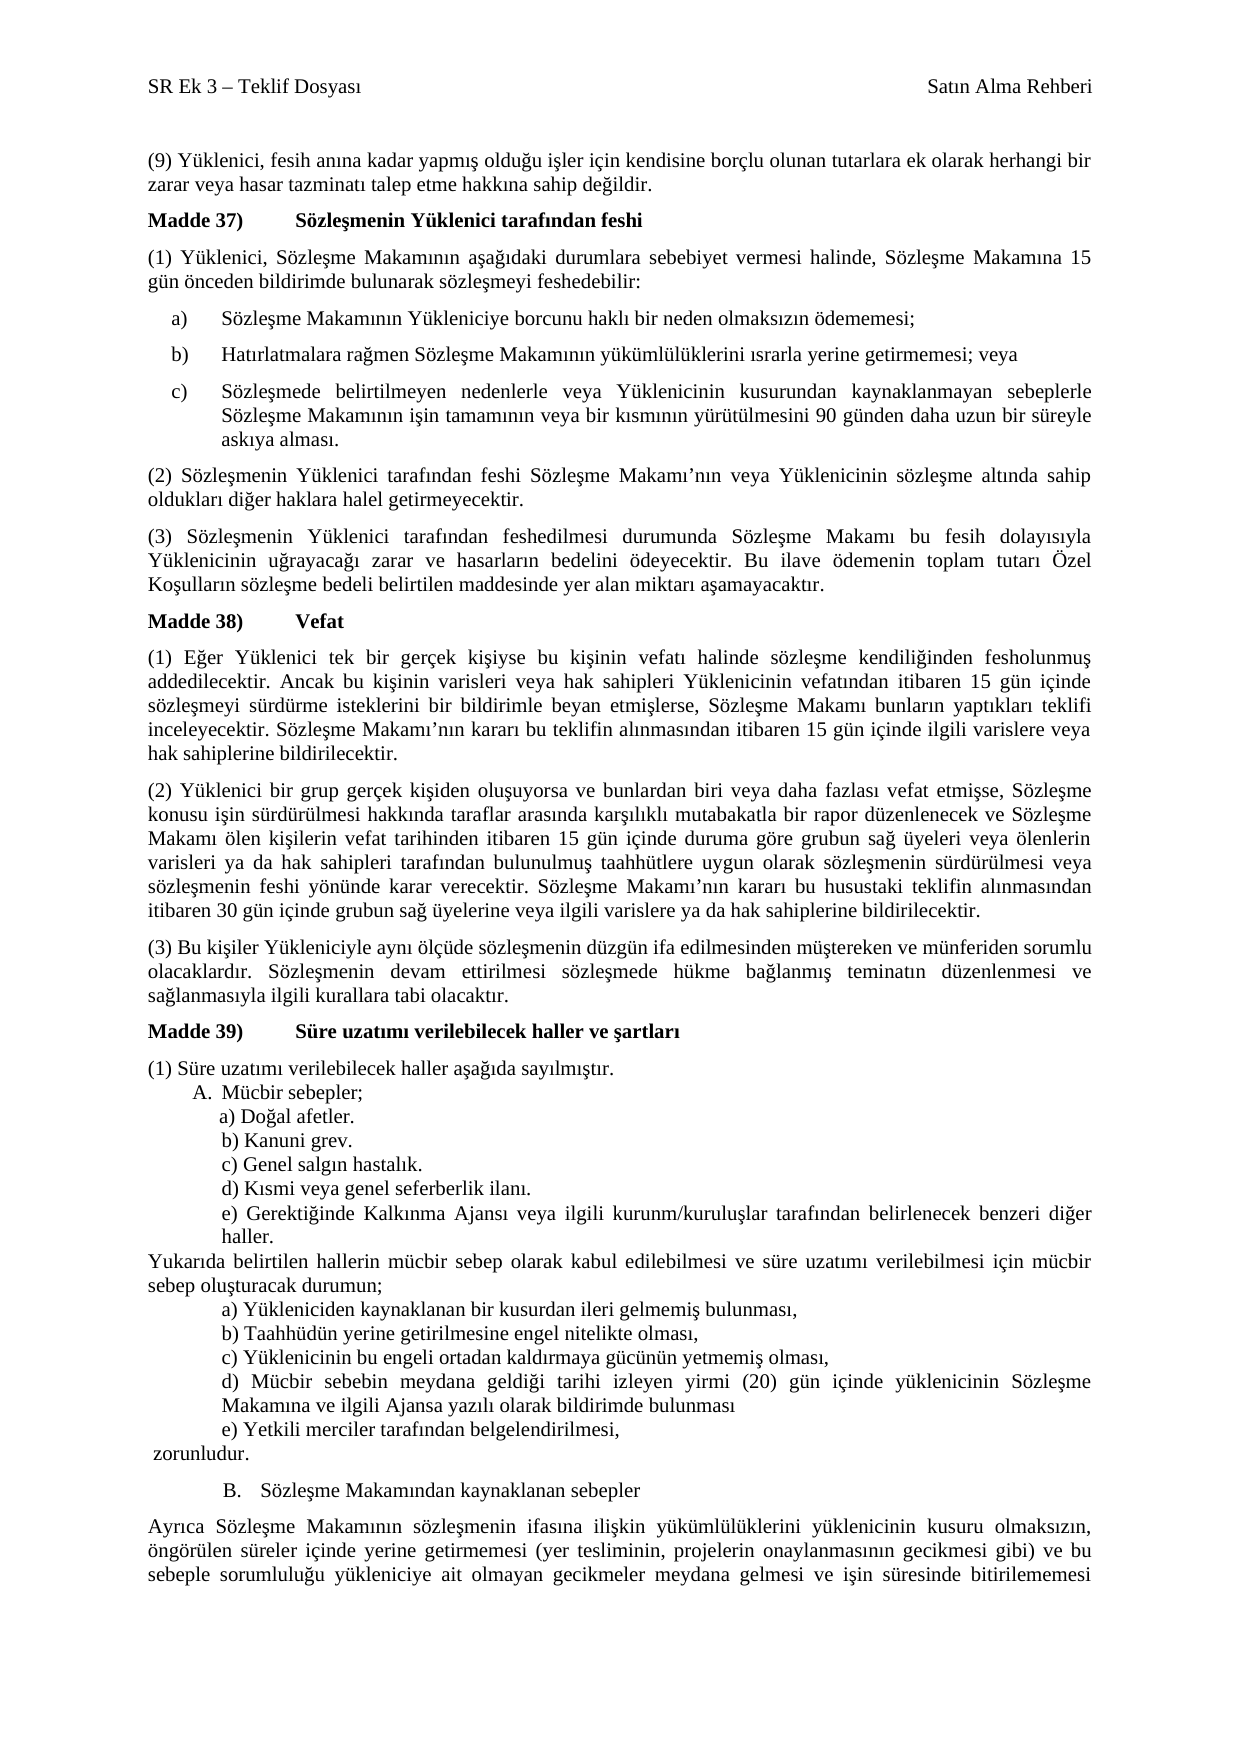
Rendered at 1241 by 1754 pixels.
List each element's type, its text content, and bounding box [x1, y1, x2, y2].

text d) Mücbir sebebin meydana geldiği tarihi izleyen yirmi (20) gün içinde yüklenicinin Sözleşme Makamına ve ilgili Ajansa yazılı olarak bildirimde bulunması [221, 1369, 1093, 1417]
text (1) Yüklenici, Sözleşme Makamının aşağıdaki durumlara sebebiyet vermesi halinde, Sözleşme Makamına 15 gün önceden bildirimde bulunarak sözleşmeyi feshedebilir: [148, 245, 1093, 293]
text Yukarıda belirtilen hallerin mücbir sebep olarak kabul edilebilmesi ve süre uzatımı verilebilmesi için mücbir sebep oluşturacak durumun; [148, 1248, 1093, 1297]
list Hatırlatmalara rağmen Sözleşme Makamının yükümlülüklerini ısrarla yerine getirmemesi; veya [171, 342, 1093, 366]
list Süre uzatımı verilebilecek haller ve şartları [148, 1019, 1093, 1043]
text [148, 1514, 1093, 1586]
text (1) Eğer Yüklenici tek bir gerçek kişiyse bu kişinin vefatı halinde sözleşme kendiliğinden fesholunmuş addedilecektir. Ancak bu kişinin varisleri veya hak sahipleri Yüklenicinin vefatından itibaren 15 gün içinde sözleşmeyi sürdürme isteklerini bir bildirimle beyan etmişlerse, Sözleşme Makamı bunların yaptıkları teklifi inceleyecektir. Sözleşme Makamı’nın kararı bu teklifin alınmasından itibaren 15 gün içinde ilgili varislere veya hak sahiplerine bildirilecektir. [148, 645, 1093, 765]
list Sözleşme Makamının Yükleniciye borcunu haklı bir neden olmaksızın ödememesi; [171, 305, 1093, 329]
text zorunludur. [148, 1441, 1093, 1465]
text (2) Yüklenici bir grup gerçek kişiden oluşuyorsa ve bunlardan biri veya daha fazlası vefat etmişse, Sözleşme konusu işin sürdürülmesi hakkında taraflar arasında karşılıklı mutabakatla bir rapor düzenlenecek ve Sözleşme Makamı ölen kişilerin vefat tarihinden itibaren 15 gün içinde duruma göre grubun sağ üyeleri veya ölenlerin varisleri ya da hak sahipleri tarafından bulunulmuş taahhütlere uygun olarak sözleşmenin sürdürülmesi veya sözleşmenin feshi yönünde karar verecektir. Sözleşme Makamı’nın kararı bu husustaki teklifin alınmasından itibaren 30 gün içinde grubun sağ üyelerine veya ilgili varislere ya da hak sahiplerine bildirilecektir. [148, 778, 1093, 922]
text c) Yüklenicinin bu engeli ortadan kaldırmaya gücünün yetmemiş olması, [148, 1345, 1093, 1369]
text e) Gerektiğinde Kalkınma Ajansı veya ilgili kurunm/kuruluşlar tarafından belirlenecek benzeri diğer haller. [221, 1200, 1093, 1248]
text c) Genel salgın hastalık. [221, 1152, 1093, 1176]
text e) Yetkili merciler tarafından belgelendirilmesi, [148, 1417, 1093, 1441]
list a) Doğal afetler. [177, 1104, 1093, 1128]
text a) Yükleniciden kaynaklanan bir kusurdan ileri gelmemiş bulunması, [148, 1297, 1093, 1321]
text (9) Yüklenici, fesih anına kadar yapmış olduğu işler için kendisine borçlu olunan tutarlara ek olarak herhangi bir zarar veya hasar tazminatı talep etme hakkına sahip değildir. [148, 148, 1093, 196]
list Mücbir sebepler; [192, 1080, 1093, 1104]
text (1) Süre uzatımı verilebilecek haller aşağıda sayılmıştır. [148, 1056, 1093, 1080]
text b) Kanuni grev. [185, 1128, 1093, 1152]
list Sözleşmenin Yüklenici tarafından feshi [148, 208, 1093, 232]
text d) Kısmi veya genel seferberlik ilanı. [221, 1176, 1093, 1200]
text (3) Sözleşmenin Yüklenici tarafından feshedilmesi durumunda Sözleşme Makamı bu fesih dolayısıyla Yüklenicinin uğrayacağı zarar ve hasarların bedelini ödeyecektir. Bu ilave ödemenin toplam tutarı Özel Koşulların sözleşme bedeli belirtilen maddesinde yer alan miktarı aşamayacaktır. [148, 524, 1093, 596]
list Sözleşmede belirtilmeyen nedenlerle veya Yüklenicinin kusurundan kaynaklanmayan sebeplerle Sözleşme Makamının işin tamamının veya bir kısmının yürütülmesini 90 günden daha uzun bir süreyle askıya alması. [171, 378, 1093, 451]
list Vefat [148, 608, 1093, 633]
text b) Taahhüdün yerine getirilmesine engel nitelikte olması, [148, 1321, 1093, 1345]
text (2) Sözleşmenin Yüklenici tarafından feshi Sözleşme Makamı’nın veya Yüklenicinin sözleşme altında sahip oldukları diğer haklara halel getirmeyecektir. [148, 463, 1093, 511]
list Sözleşme Makamından kaynaklanan sebepler [223, 1478, 1093, 1502]
text (3) Bu kişiler Yükleniciyle aynı ölçüde sözleşmenin düzgün ifa edilmesinden müştereken ve münferiden sorumlu olacaklardır. Sözleşmenin devam ettirilmesi sözleşmede hükme bağlanmış teminatın düzenlenmesi ve sağlanmasıyla ilgili kurallara tabi olacaktır. [148, 935, 1093, 1007]
